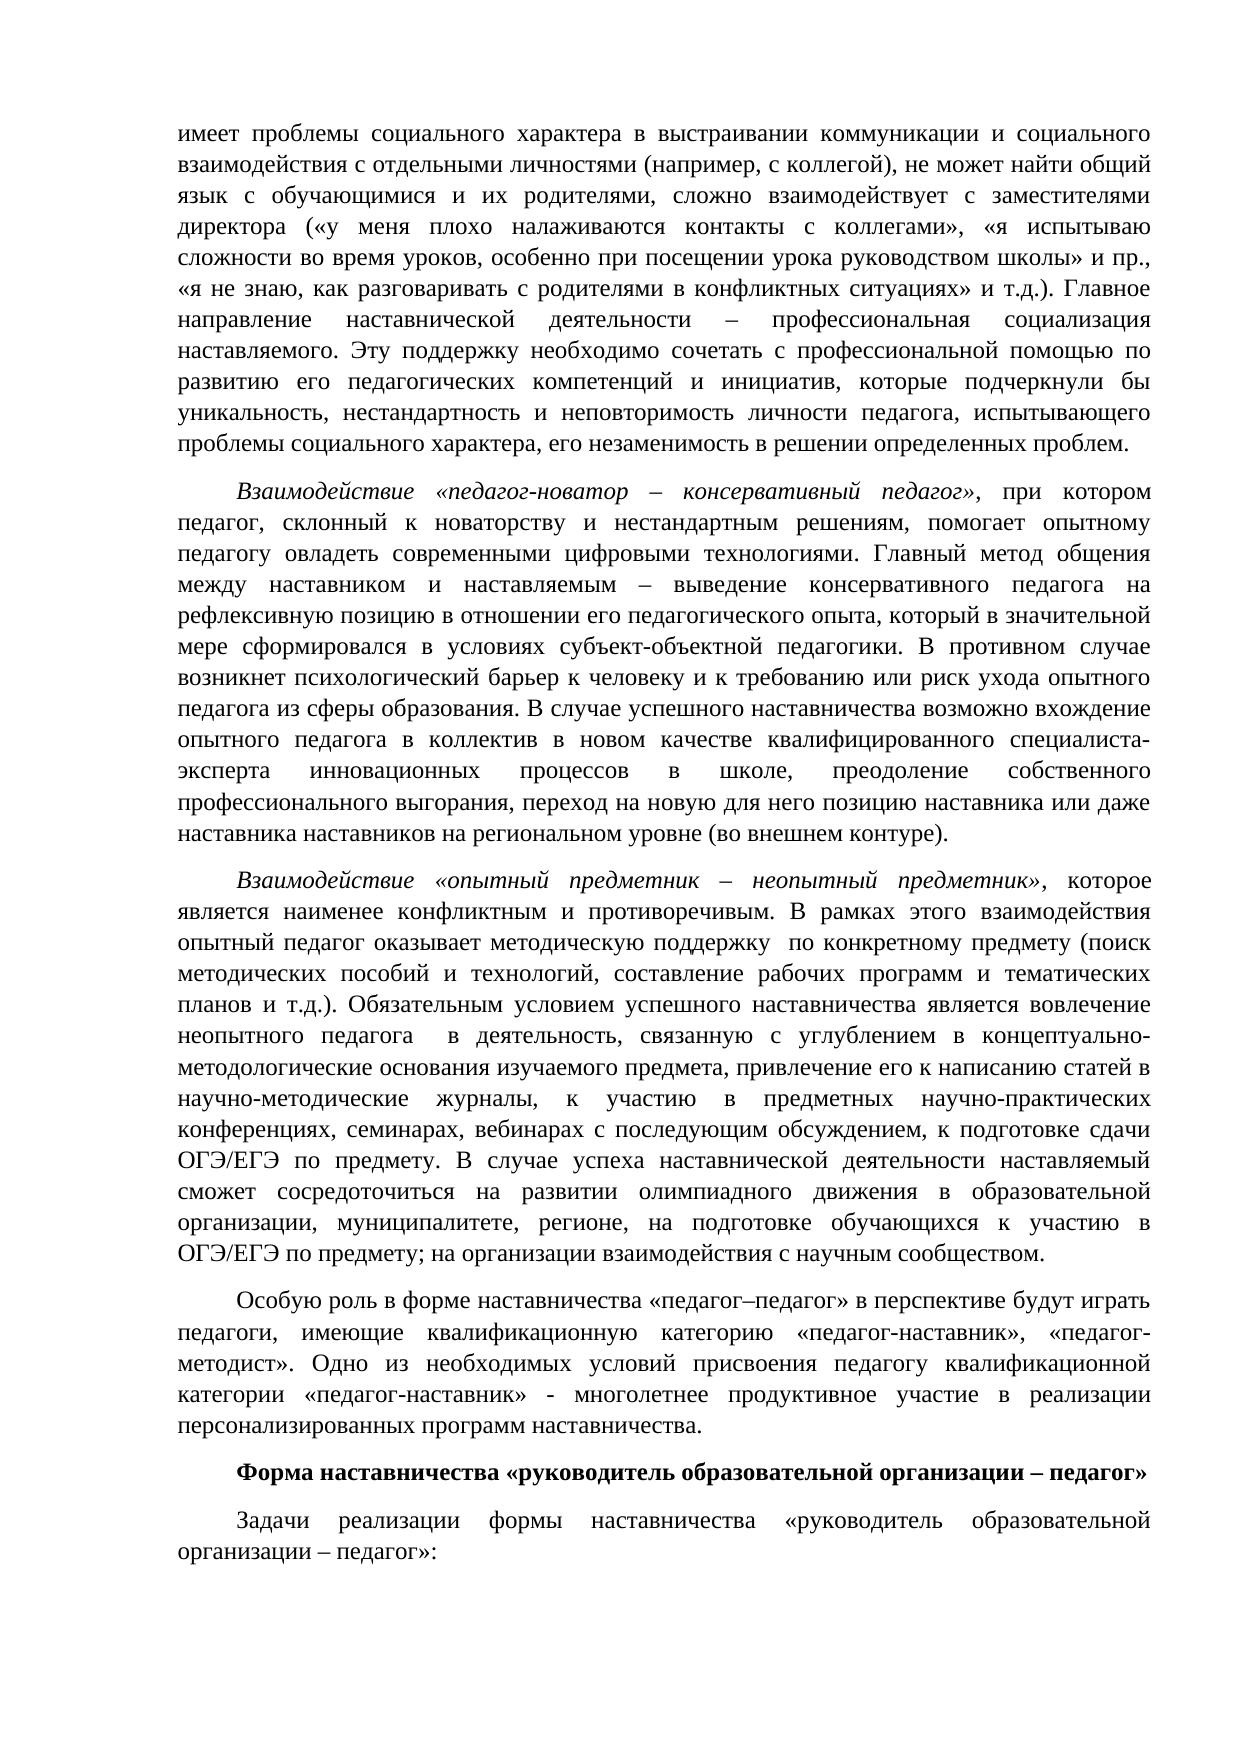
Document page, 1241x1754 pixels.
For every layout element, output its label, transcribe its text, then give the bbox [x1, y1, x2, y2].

text Форма наставничества «руководитель образовательной организации – педагог» [177, 1457, 1152, 1486]
text Взаимодействие «педагог-новатор – консервативный педагог», при котором педагог, склонный к новаторству и нестандартным решениям, помогает опытному педагогу овладеть современными цифровыми технологиями. Главный метод общения между наставником и наставляемым – выведение консервативного педагога на рефлексивную позицию в отношении его педагогического опыта, который в значительной мере сформировался в условиях субъект-объектной педагогики. В противном случае возникнет психологический барьер к человеку и к требованию или риск ухода опытного педагога из сферы образования. В случае успешного наставничества возможно вхождение опытного педагога в коллектив в новом качестве квалифицированного специалиста-эксперта инновационных процессов в школе, преодоление собственного профессионального выгорания, переход на новую для него позицию наставника или даже наставника наставников на региональном уровне (во внешнем контуре). [177, 476, 1152, 846]
text Взаимодействие «опытный предметник – неопытный предметник», которое является наименее конфликтным и противоречивым. В рамках этого взаимодействия опытный педагог оказывает методическую поддержку по конкретному предмету (поиск методических пособий и технологий, составление рабочих программ и тематических планов и т.д.). Обязательным условием успешного наставничества является вовлечение неопытного педагога в деятельность, связанную с углублением в концептуально-методологические основания изучаемого предмета, привлечение его к написанию статей в научно-методические журналы, к участию в предметных научно-практических конференциях, семинарах, вебинарах с последующим обсуждением, к подготовке сдачи ОГЭ/ЕГЭ по предмету. В случае успеха наставнической деятельности наставляемый сможет сосредоточиться на развитии олимпиадного движения в образовательной организации, муниципалитете, регионе, на подготовке обучающихся к участию в ОГЭ/ЕГЭ по предмету; на организации взаимодействия с научным сообществом. [177, 865, 1152, 1267]
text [177, 118, 1152, 457]
text Особую роль в форме наставничества «педагог–педагог» в перспективе будут играть педагоги, имеющие квалификационную категорию «педагог-наставник», «педагог-методист». Одно из необходимых условий присвоения педагогу квалификационной категории «педагог-наставник» - многолетнее продуктивное участие в реализации персонализированных программ наставничества. [177, 1286, 1152, 1438]
text Задачи реализации формы наставничества «руководитель образовательной организации – педагог»: [177, 1505, 1152, 1565]
